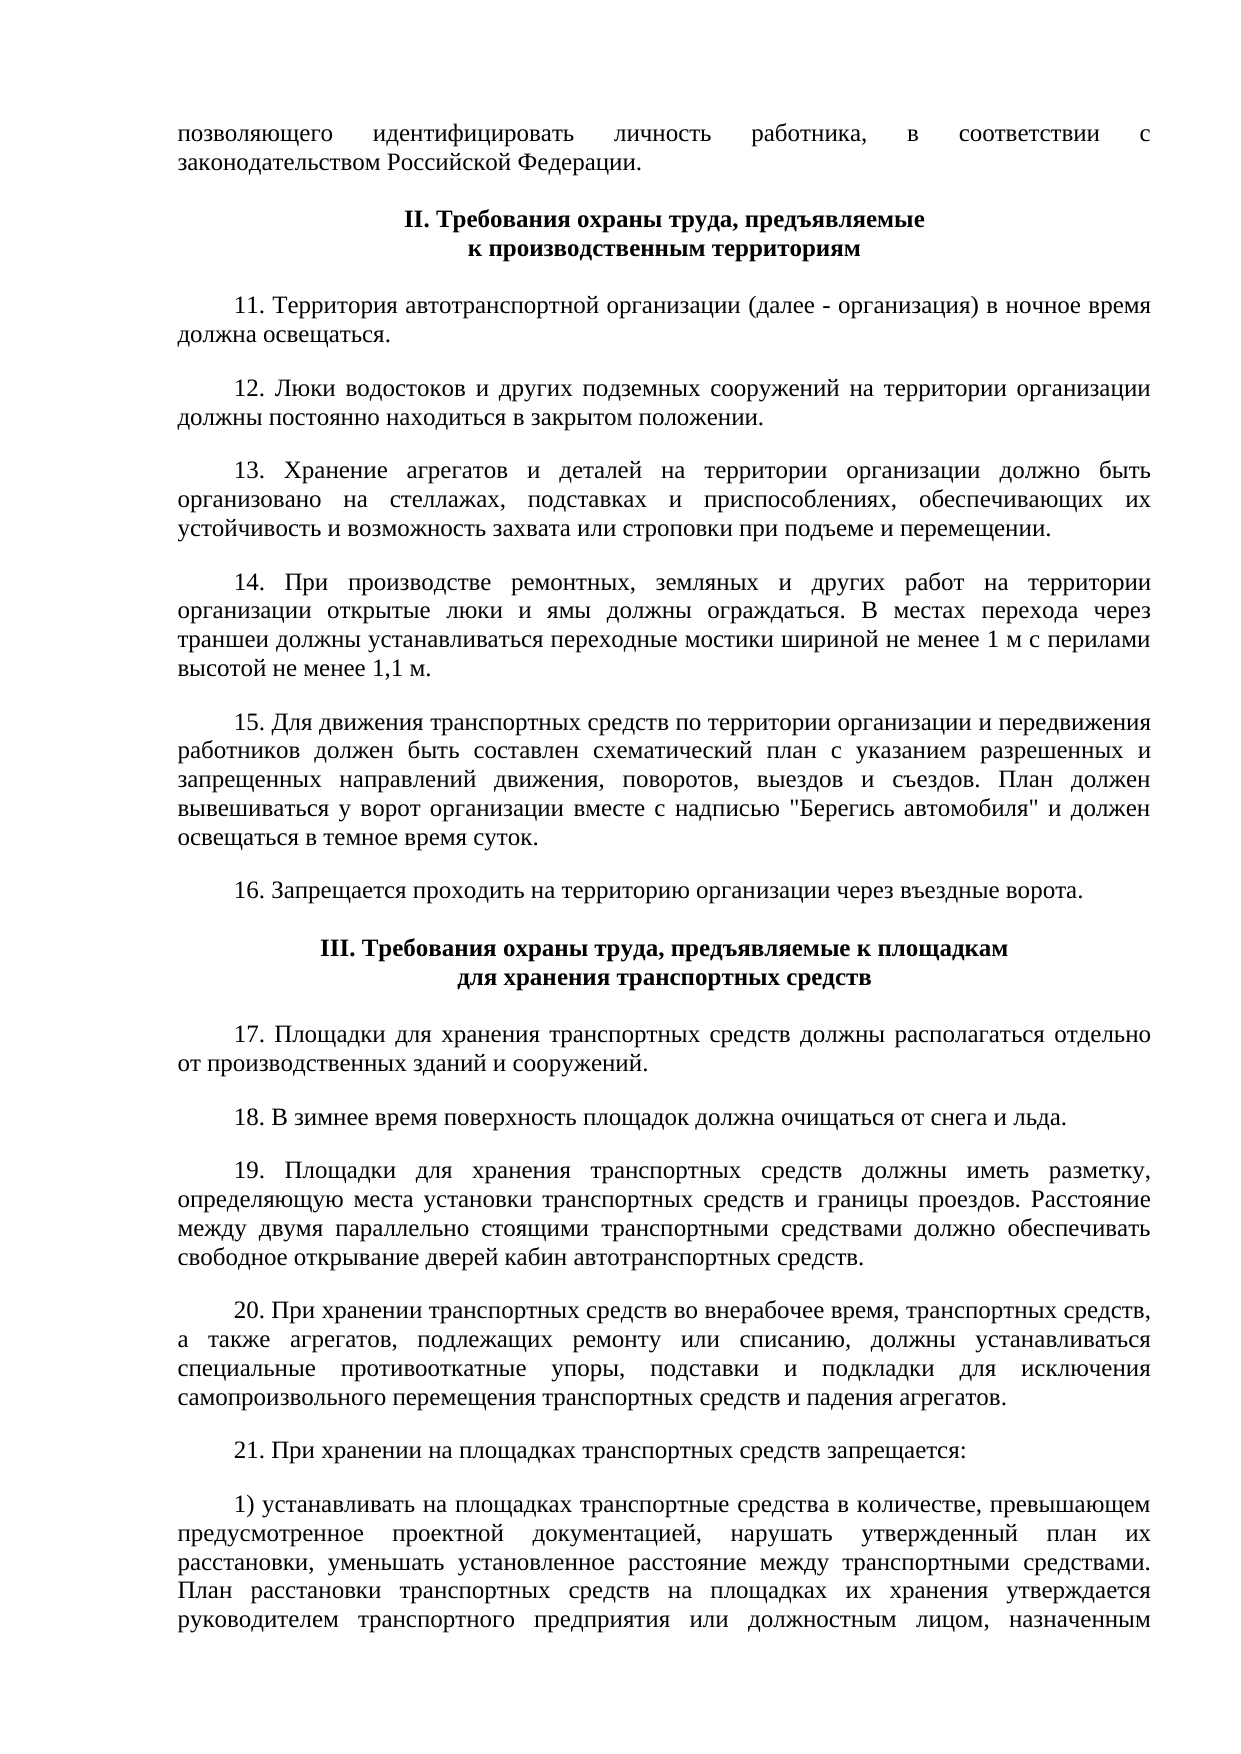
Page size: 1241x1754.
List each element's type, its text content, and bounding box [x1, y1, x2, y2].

title для хранения транспортных средств [177, 962, 1152, 991]
title II. Требования охраны труда, предъявляемые [177, 204, 1152, 233]
title III. Требования охраны труда, предъявляемые к площадкам [177, 933, 1152, 962]
text 20. При хранении транспортных средств во внерабочее время, транспортных средств, а также агрегатов, подлежащих ремонту или списанию, должны устанавливаться специальные противооткатные упоры, подставки и подкладки для исключения самопроизвольного перемещения транспортных средств и падения агрегатов. [177, 1296, 1152, 1411]
text 12. Люки водостоков и других подземных сооружений на территории организации должны постоянно находиться в закрытом положении. [177, 373, 1152, 431]
text 18. В зимнее время поверхность площадок должна очищаться от снега и льда. [177, 1102, 1152, 1131]
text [177, 1489, 1152, 1633]
text 16. Запрещается проходить на территорию организации через въездные ворота. [177, 876, 1152, 904]
text 21. При хранении на площадках транспортных средств запрещается: [177, 1436, 1152, 1464]
text 15. Для движения транспортных средств по территории организации и передвижения работников должен быть составлен схематический план с указанием разрешенных и запрещенных направлений движения, поворотов, выездов и съездов. План должен вывешиваться у ворот организации вместе с надписью "Берегись автомобиля" и должен освещаться в темное время суток. [177, 707, 1152, 851]
text 11. Территория автотранспортной организации (далее - организация) в ночное время должна освещаться. [177, 291, 1152, 348]
text 17. Площадки для хранения транспортных средств должны располагаться отдельно от производственных зданий и сооружений. [177, 1019, 1152, 1077]
text 13. Хранение агрегатов и деталей на территории организации должно быть организовано на стеллажах, подставках и приспособлениях, обеспечивающих их устойчивость и возможность захвата или строповки при подъеме и перемещении. [177, 456, 1152, 542]
title к производственным территориям [177, 233, 1152, 262]
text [177, 118, 1152, 176]
text 14. При производстве ремонтных, земляных и других работ на территории организации открытые люки и ямы должны ограждаться. В местах перехода через траншеи должны устанавливаться переходные мостики шириной не менее 1 м с перилами высотой не менее 1,1 м. [177, 567, 1152, 682]
text 19. Площадки для хранения транспортных средств должны иметь разметку, определяющую места установки транспортных средств и границы проездов. Расстояние между двумя параллельно стоящими транспортными средствами должно обеспечивать свободное открывание дверей кабин автотранспортных средств. [177, 1156, 1152, 1271]
